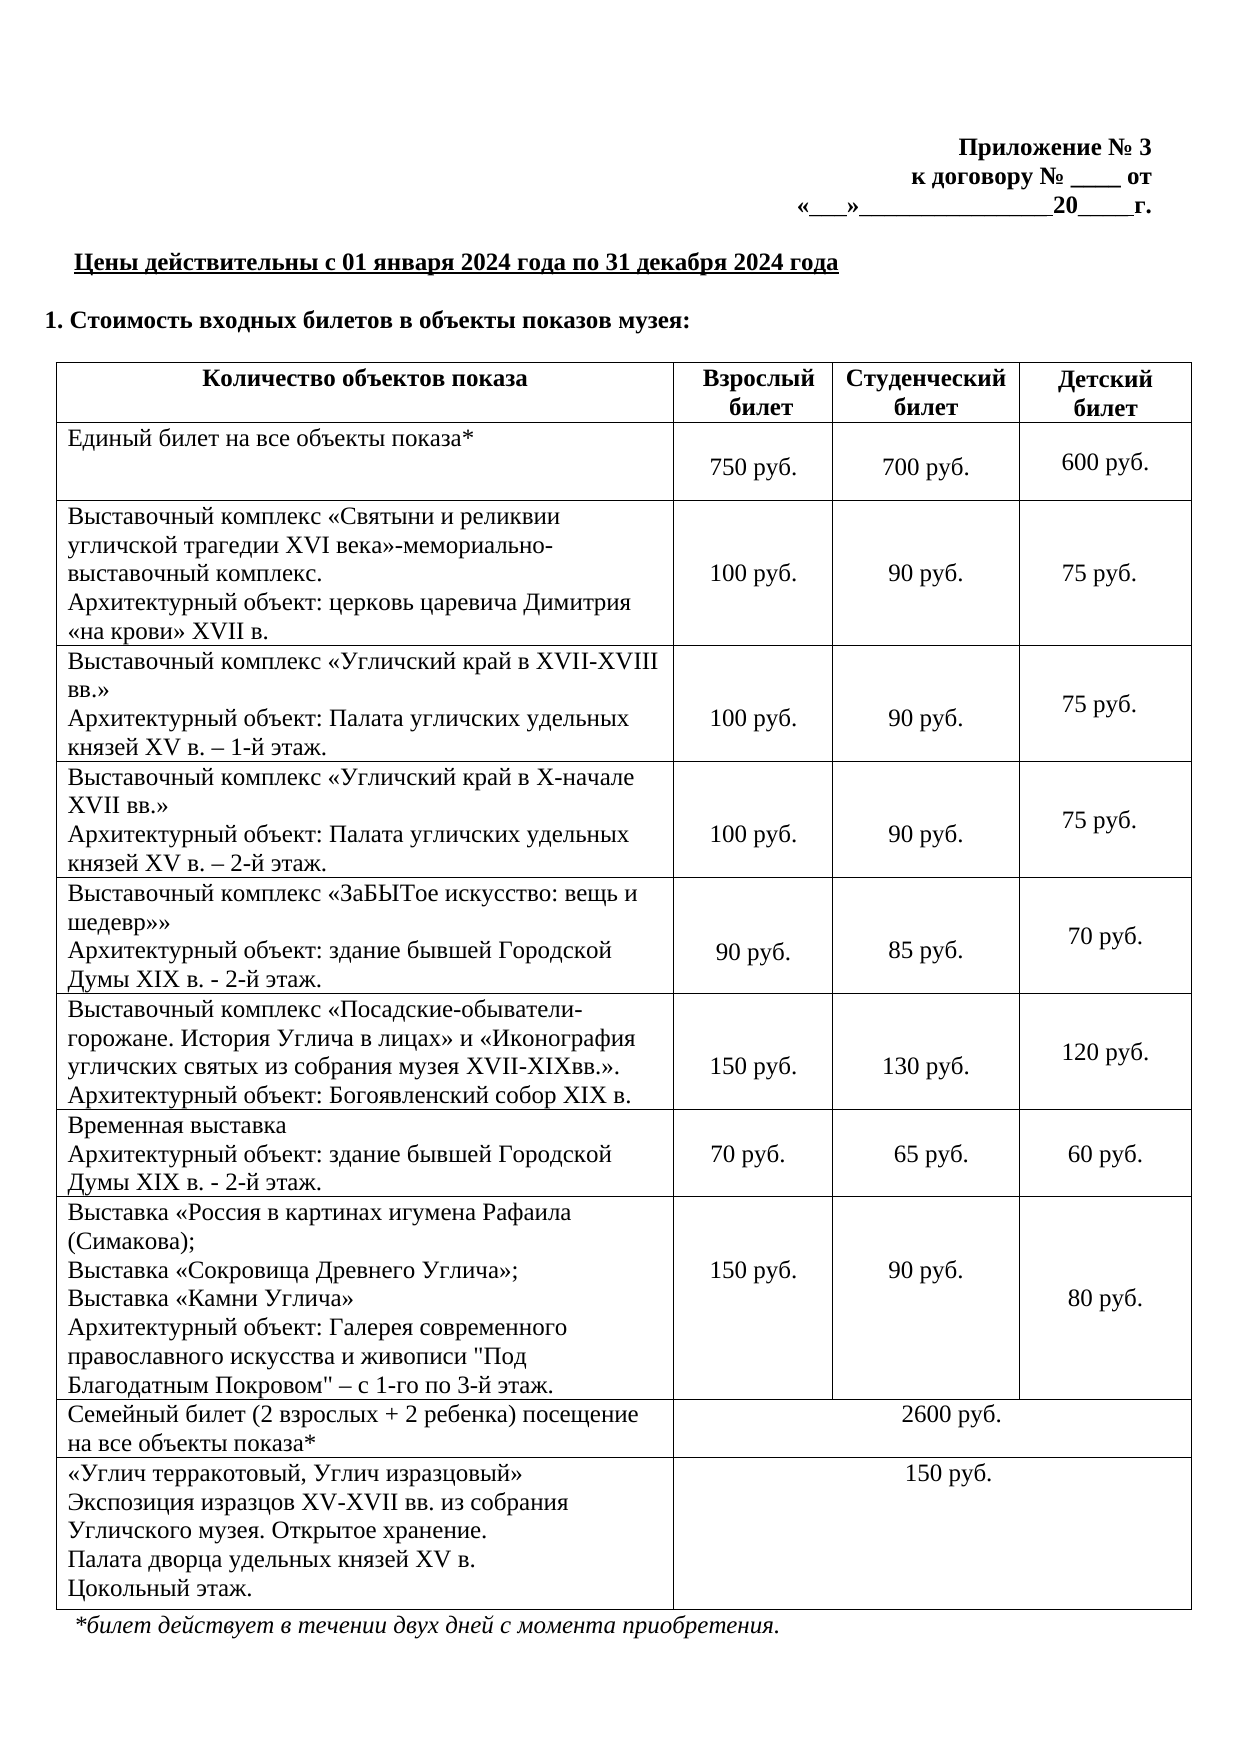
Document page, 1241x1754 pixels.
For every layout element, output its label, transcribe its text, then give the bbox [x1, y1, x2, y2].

table_cell 700 руб. [833, 423, 1019, 500]
table_cell 90 руб. [833, 1197, 1019, 1398]
table_cell 90 руб. [674, 878, 832, 993]
table_cell Выставочный комплекс «Угличский край в XVII-XVIII вв.» Архитектурный объект: Палата угличских удельных князей ХV в. – 1-й этаж. [57, 646, 673, 761]
table_cell 750 руб. [674, 423, 832, 500]
table_cell «Углич терракотовый, Углич изразцовый» Экспозиция изразцов XV-XVII вв. из собрания Угличского музея. Открытое хранение. Палата дворца удельных князей XV в. Цокольный этаж. [57, 1458, 673, 1609]
table_cell 130 руб. [833, 994, 1019, 1109]
table_cell 85 руб. [833, 878, 1019, 993]
text к договору № ____ от «___»_______________ 20____ г. [693, 161, 1152, 218]
table_header Взрослый билет [674, 363, 832, 422]
table_cell 150 руб. [674, 994, 832, 1109]
table_cell 70 руб. [674, 1110, 832, 1196]
table_cell 600 руб. [1020, 423, 1191, 500]
table_cell Выставочный комплекс «Святыни и реликвии угличской трагедии ХVI века»-мемориально-выставочный комплекс. Архитектурный объект: церковь царевича Димитрия «на крови» ХVII в. [57, 501, 673, 645]
text Приложение № 3 [693, 132, 1152, 161]
table_cell 100 руб. [674, 646, 832, 761]
table_cell Выставочный комплекс «ЗаБЫТое искусство: вещь и шедевр»» Архитектурный объект: здание бывшей Городской Думы ХIХ в. - 2-й этаж. [57, 878, 673, 993]
table_cell 90 руб. [833, 501, 1019, 645]
table_cell 90 руб. [833, 646, 1019, 761]
table_cell 75 руб. [1020, 762, 1191, 877]
table_cell 2600 руб. [674, 1400, 1191, 1457]
table_cell Временная выставка Архитектурный объект: здание бывшей Городской Думы ХIХ в. - 2-й этаж. [57, 1110, 673, 1196]
table_cell 75 руб. [1020, 501, 1191, 645]
table_cell 100 руб. [674, 501, 832, 645]
table_header Детский билет [1020, 363, 1191, 422]
table_cell 100 руб. [674, 762, 832, 877]
table_header Студенческий билет [833, 363, 1019, 422]
table_cell Семейный билет (2 взрослых + 2 ребенка) посещение на все объекты показа* [57, 1400, 673, 1457]
table_cell 80 руб. [1020, 1197, 1191, 1398]
table_header Количество объектов показа [57, 363, 673, 422]
text Цены действительны с 01 января 2024 года по 31 декабря 2024 года [74, 247, 1152, 276]
table_cell 70 руб. [1020, 878, 1191, 993]
table_cell Выставочный комплекс «Угличский край в X-начале XVII вв.» Архитектурный объект: Палата угличских удельных князей ХV в. – 2-й этаж. [57, 762, 673, 877]
table_cell Выставка «Россия в картинах игумена Рафаила (Симакова); Выставка «Сокровища Древнего Углича»; Выставка «Камни Углича» Архитектурный объект: Галерея современного православного искусства и живописи "Под Благодатным Покровом" – с 1-го по 3-й этаж. [57, 1197, 673, 1398]
table_cell Выставочный комплекс «Посадские-обыватели-горожане. История Углича в лицах» и «Иконография угличских святых из собрания музея XVII-XIXвв.». Архитектурный объект: Богоявленский собор ХIХ в. [57, 994, 673, 1109]
table_cell 120 руб. [1020, 994, 1191, 1109]
text 1. Стоимость входных билетов в объекты показов музея: [44, 305, 1152, 333]
table_cell 90 руб. [833, 762, 1019, 877]
table_cell 150 руб. [674, 1458, 1191, 1609]
table_cell Единый билет на все объекты показа* [57, 423, 673, 500]
table_cell 75 руб. [1020, 646, 1191, 761]
table_cell 150 руб. [674, 1197, 832, 1398]
text *билет действует в течении двух дней с момента приобретения. [74, 1610, 1155, 1639]
table_cell 65 руб. [833, 1110, 1019, 1196]
table_cell 60 руб. [1020, 1110, 1191, 1196]
